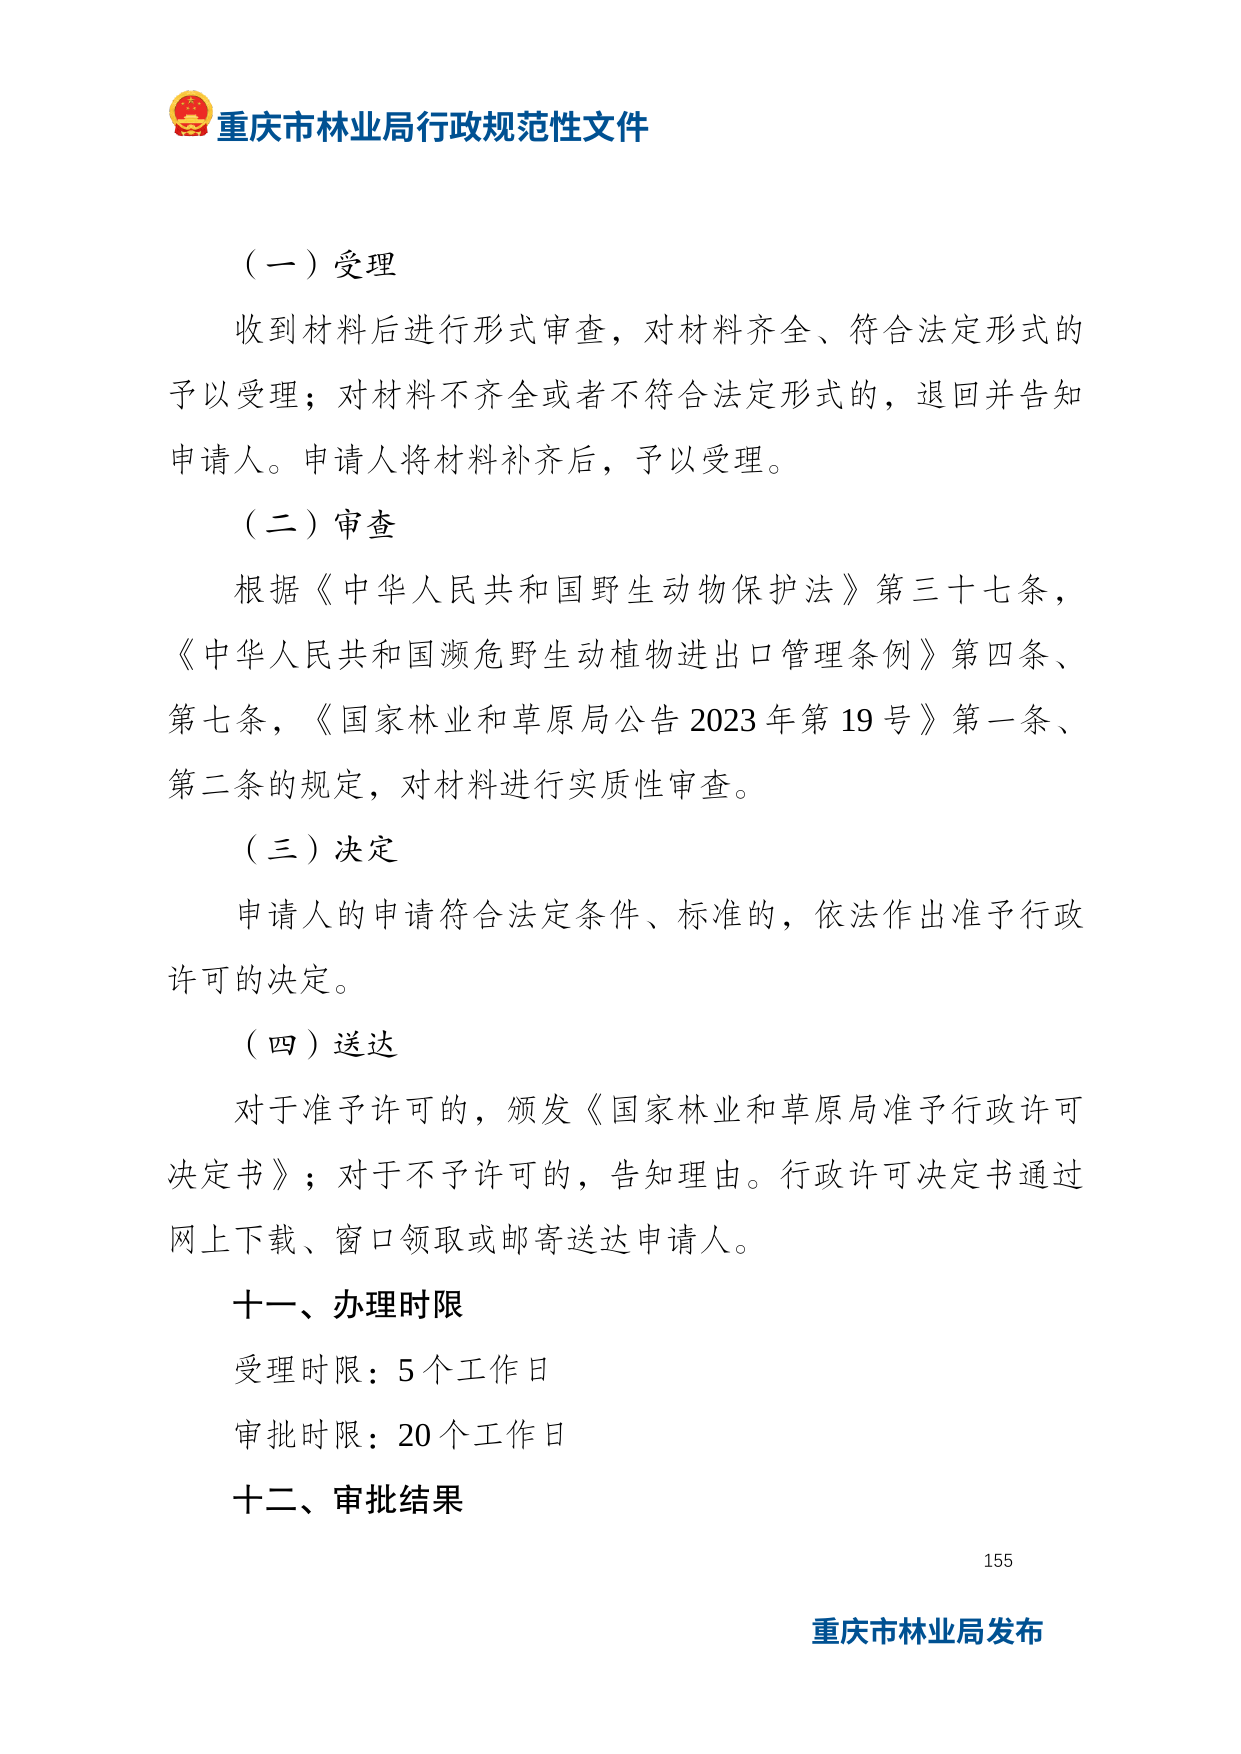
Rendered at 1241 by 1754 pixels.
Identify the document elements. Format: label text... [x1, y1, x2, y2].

text 十一、办理时限 [165, 1273, 1087, 1338]
text 十二、审批结果 [165, 1468, 1087, 1533]
text 收到材料后进行形式审查，对材料齐全、符合法定形式的予以受理；对材料不齐全或者不符合法定形式的，退回并告知申请人。申请人将材料补齐后，予以受理。 [165, 298, 1087, 493]
text （三）决定 [165, 818, 1087, 883]
text 受理时限：5个工作日 [165, 1338, 1087, 1403]
text （四）送达 [165, 1013, 1087, 1078]
text （二）审查 [165, 493, 1087, 558]
picture [165, 88, 217, 140]
text 对于准予许可的，颁发《国家林业和草原局准予行政许可决定书》；对于不予许可的，告知理由。行政许可决定书通过网上下载、窗口领取或邮寄送达申请人。 [165, 1078, 1087, 1273]
text 根据《中华人民共和国野生动物保护法》第三十七条，《中华人民共和国濒危野生动植物进出口管理条例》第四条、第七条，《国家林业和草原局公告2023年第19号》第一条、第二条的规定，对材料进行实质性审查。 [165, 558, 1087, 818]
text 申请人的申请符合法定条件、标准的，依法作出准予行政许可的决定。 [165, 883, 1087, 1013]
text 审批时限：20个工作日 [165, 1403, 1087, 1468]
text （一）受理 [165, 233, 1087, 298]
